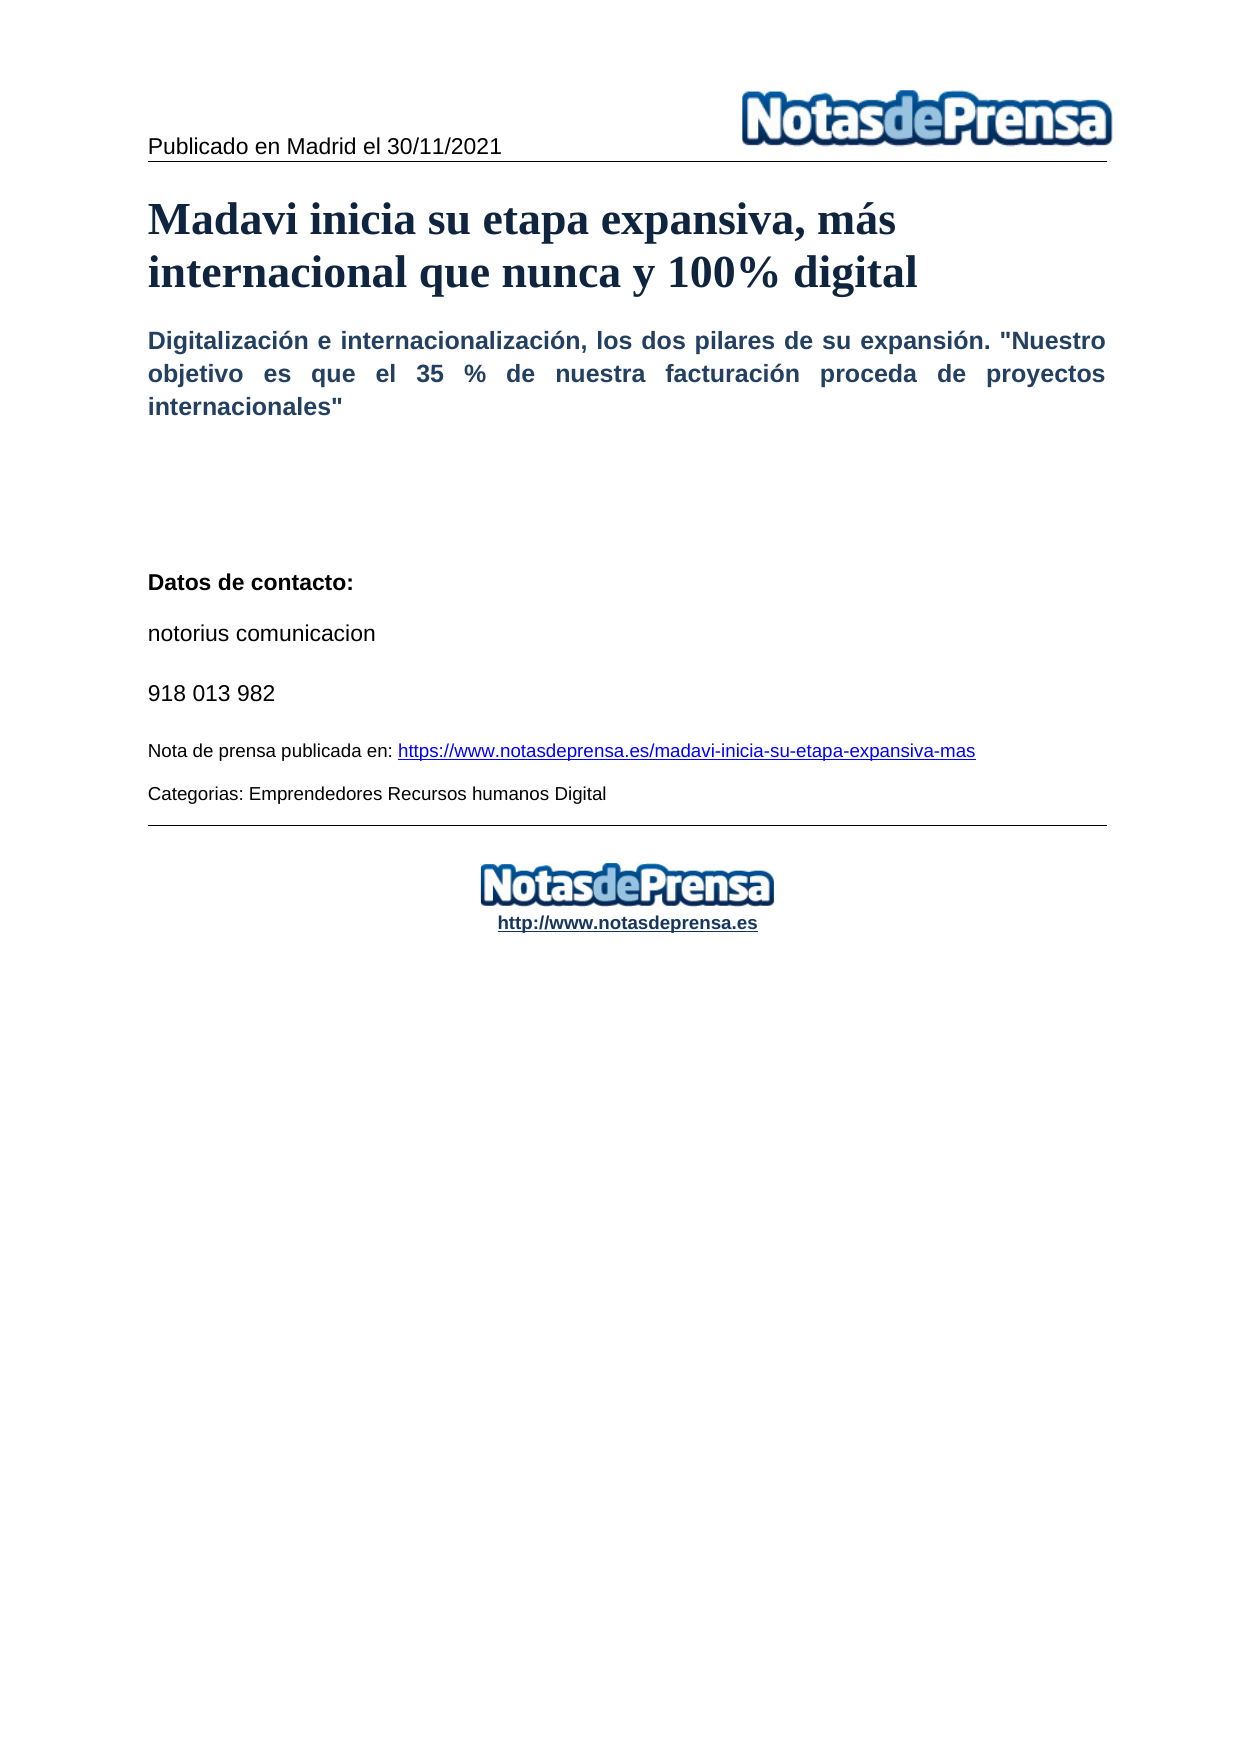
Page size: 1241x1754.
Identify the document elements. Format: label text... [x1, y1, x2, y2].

text http://www.notasdeprensa.es [148, 912, 1107, 934]
subtitle Digitalización e internacionalización, los dos pilares de su expansión. "Nuestro objetivo es que el 35 % de nuestra facturación proceda de proyectos internacionales" [148, 326, 1107, 421]
picture [480, 862, 775, 908]
text Publicado en Madrid el 30/11/2021 [148, 133, 1107, 161]
picture [742, 90, 1113, 148]
text notorius comunicacion [148, 619, 1063, 646]
subtitle Madavi inicia su etapa expansiva, más internacional que nunca y 100% digital [148, 192, 1107, 297]
text Categorias: Emprendedores Recursos humanos Digital [148, 783, 1107, 804]
text 918 013 982 [148, 680, 1063, 706]
text Datos de contacto: [148, 568, 1107, 595]
text Nota de prensa publicada en: https://www.notasdeprensa.es/madavi-inicia-su-etapa-expansiva-mas [148, 740, 1107, 762]
